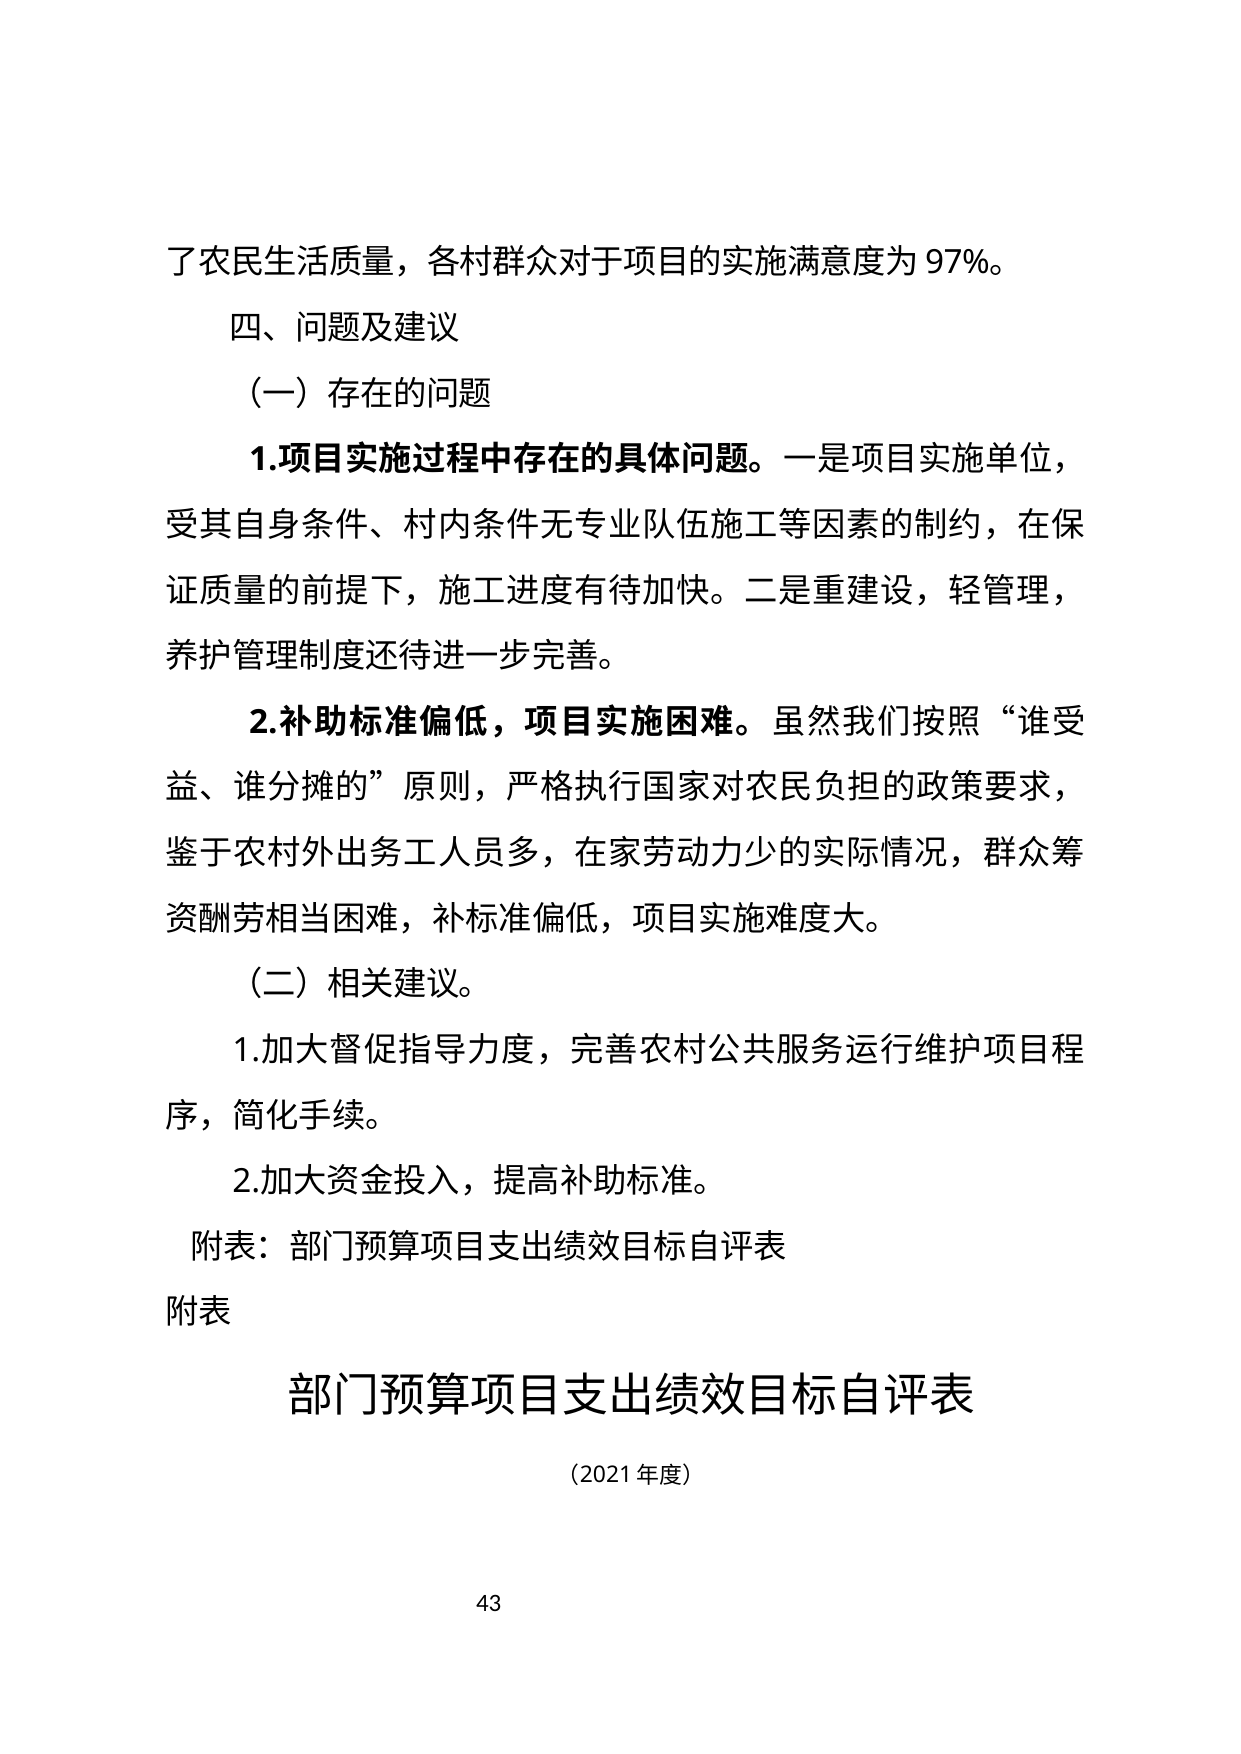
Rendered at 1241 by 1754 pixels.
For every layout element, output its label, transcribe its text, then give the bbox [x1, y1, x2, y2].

text 1.加大督促指导力度，完善农村公共服务运行维护项目程序，简化手续。 [165, 1014, 1087, 1145]
text 2.加大资金投入，提高补助标准。 [165, 1145, 1087, 1211]
text （二）相关建议。 [165, 948, 1087, 1014]
text 附表：部门预算项目支出绩效目标自评表 [165, 1211, 1087, 1277]
table_cell （2021年度） [164, 1441, 1098, 1506]
text 2.补助标准偏低，项目实施困难。虽然我们按照“谁受益、谁分摊的”原则，严格执行国家对农民负担的政策要求，鉴于农村外出务工人员多，在家劳动力少的实际情况，群众筹资酬劳相当困难，补标准偏低，项目实施难度大。 [165, 686, 1087, 948]
table_header 部门预算项目支出绩效目标自评表 [164, 1342, 1098, 1441]
text （一）存在的问题 [165, 358, 1087, 423]
text 1.项目实施过程中存在的具体问题。一是项目实施单位，受其自身条件、村内条件无专业队伍施工等因素的制约，在保证质量的前提下，施工进度有待加快。二是重建设，轻管理，养护管理制度还待进一步完善。 [165, 423, 1087, 686]
text 附表 [165, 1277, 1087, 1342]
text 四、问题及建议 [165, 292, 1087, 358]
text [165, 227, 1087, 292]
